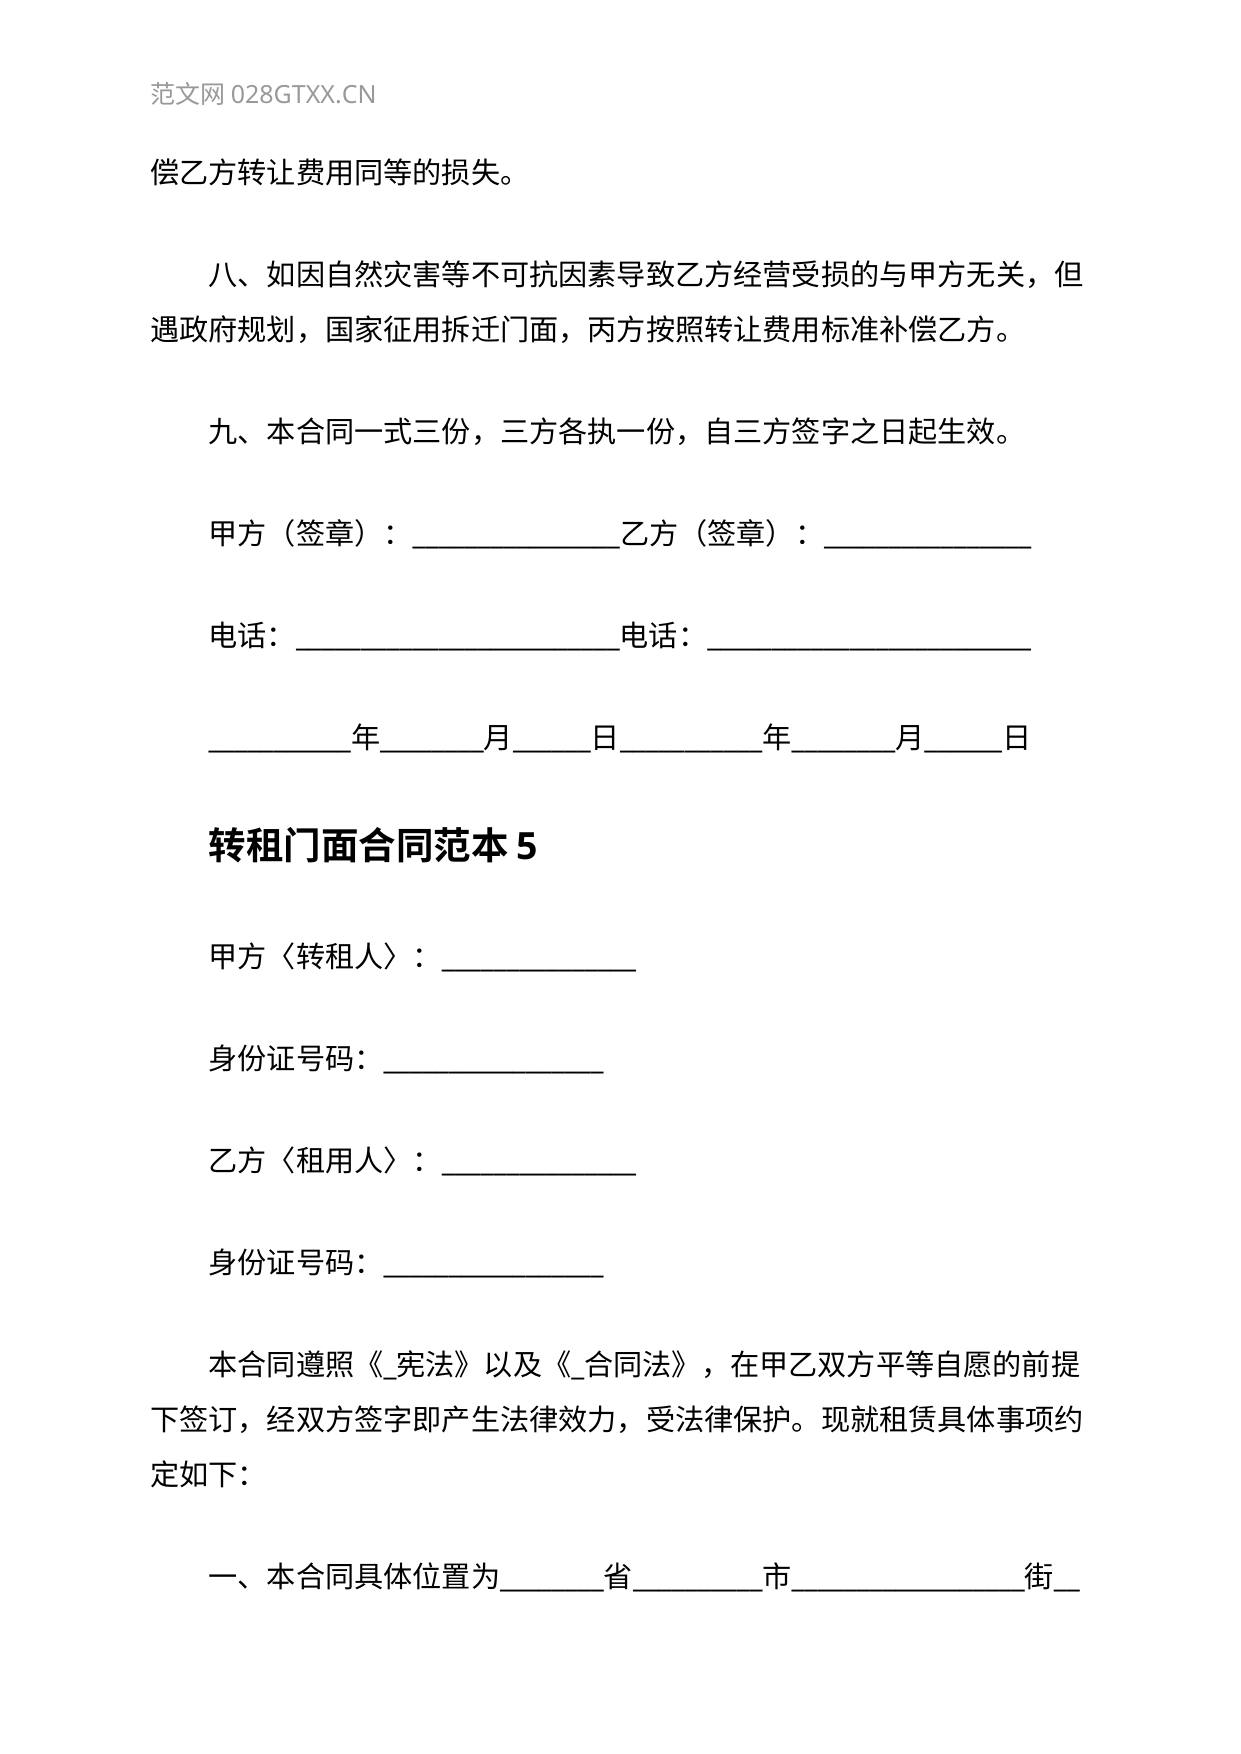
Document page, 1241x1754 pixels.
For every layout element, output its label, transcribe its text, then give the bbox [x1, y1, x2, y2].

text 乙方〈租用人〉：_______________ [150, 1138, 1090, 1180]
text 电话：_________________________电话：_________________________ [150, 612, 1090, 654]
text 身份证号码：_________________ [150, 1240, 1090, 1282]
text 九、本合同一式三份，三方各执一份，自三方签字之日起生效。 [150, 408, 1090, 451]
text 转租门面合同范本5 [150, 816, 1090, 871]
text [150, 1553, 1090, 1596]
text 八、如因自然灾害等不可抗因素导致乙方经营受损的与甲方无关，但遇政府规划，国家征用拆迁门面，丙方按照转让费用标准补偿乙方。 [150, 252, 1090, 349]
text 甲方〈转租人〉：_______________ [150, 934, 1090, 976]
text 身份证号码：_________________ [150, 1036, 1090, 1078]
text 本合同遵照《_宪法》以及《_合同法》，在甲乙双方平等自愿的前提下签订，经双方签字即产生法律效力，受法律保护。现就租赁具体事项约定如下： [150, 1342, 1090, 1494]
text 甲方（签章）：________________乙方（签章）：________________ [150, 510, 1090, 553]
text ___________年________月______日___________年________月______日 [150, 714, 1090, 757]
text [150, 150, 1090, 192]
